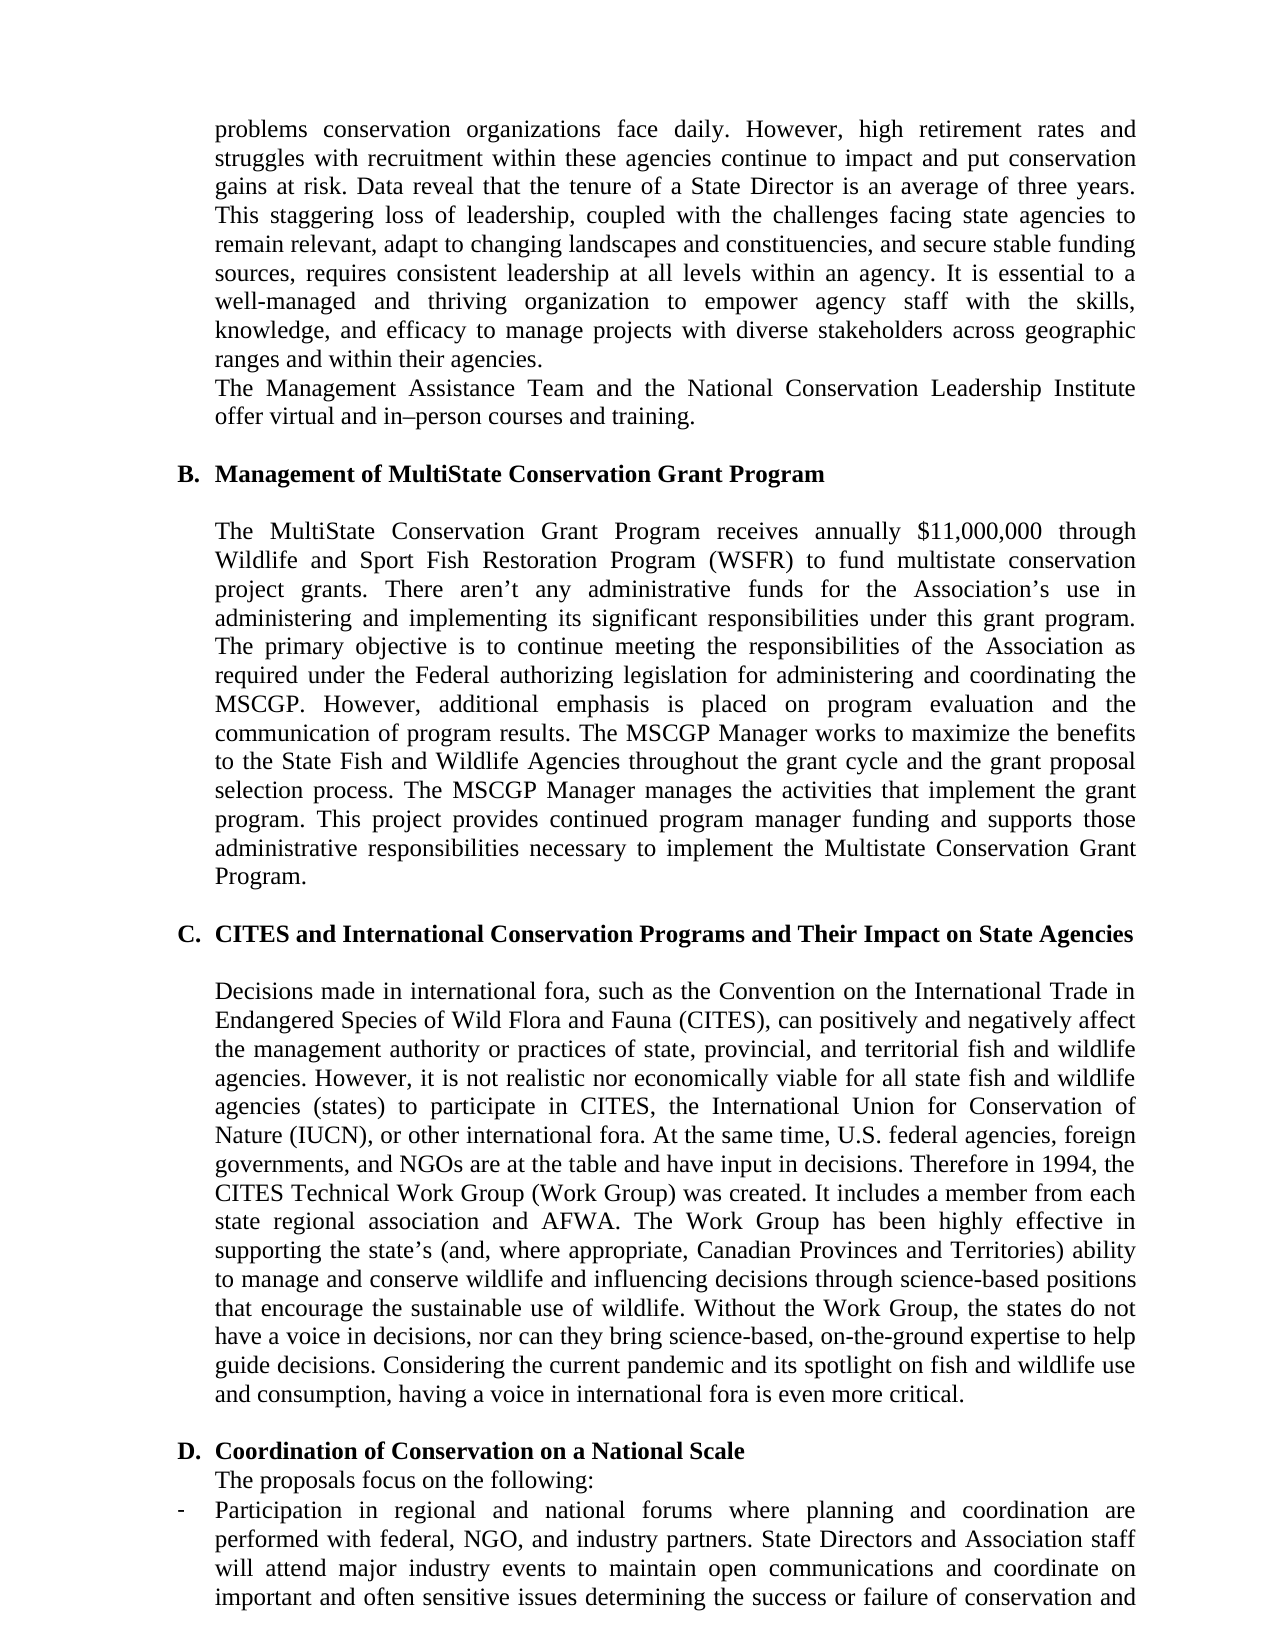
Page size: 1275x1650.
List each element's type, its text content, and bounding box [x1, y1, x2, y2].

list Decisions made in international fora, such as the Convention on the International Trade in Endangered Species of Wild Flora and Fauna (CITES), can positively and negatively affect the management authority or practices of state, provincial, and territorial fish and wildlife agencies. However, it is not realistic nor economically viable for all state fish and wildlife agencies (states) to participate in CITES, the International Union for Conservation of Nature (IUCN), or other international fora. At the same time, U.S. federal agencies, foreign governments, and NGOs are at the table and have input in decisions. Therefore in 1994, the CITES Technical Work Group (Work Group) was created. It includes a member from each state regional association and AFWA. The Work Group has been highly effective in supporting the state’s (and, where appropriate, Canadian Provinces and Territories) ability to manage and conserve wildlife and influencing decisions through science-based positions that encourage the sustainable use of wildlife. Without the Work Group, the states do not have a voice in decisions, nor can they bring science-based, on-the-ground expertise to help guide decisions. Considering the current pandemic and its spotlight on fish and wildlife use and consumption, having a voice in international fora is even more critical. [214, 976, 1137, 1408]
text The Management Assistance Team and the National Conservation Leadership Institute offer virtual and in–person courses and training. [214, 373, 1137, 430]
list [177, 1494, 1137, 1611]
list The proposals focus on the following: [214, 1465, 1137, 1494]
list The MultiState Conservation Grant Program receives annually $11,000,000 through Wildlife and Sport Fish Restoration Program (WSFR) to fund multistate conservation project grants. There aren’t any administrative funds for the Association’s use in administering and implementing its significant responsibilities under this grant program. The primary objective is to continue meeting the responsibilities of the Association as required under the Federal authorizing legislation for administering and coordinating the MSCGP. However, additional emphasis is placed on program evaluation and the communication of program results. The MSCGP Manager works to maximize the benefits to the State Fish and Wildlife Agencies throughout the grant cycle and the grant proposal selection process. The MSCGP Manager manages the activities that implement the grant program. This project provides continued program manager funding and supports those administrative responsibilities necessary to implement the Multistate Conservation Grant Program. [214, 516, 1137, 890]
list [214, 114, 1137, 373]
list Management of MultiState Conservation Grant Program [177, 459, 1137, 488]
list CITES and International Conservation Programs and Their Impact on State Agencies [177, 919, 1137, 948]
list Coordination of Conservation on a National Scale [177, 1436, 1137, 1465]
